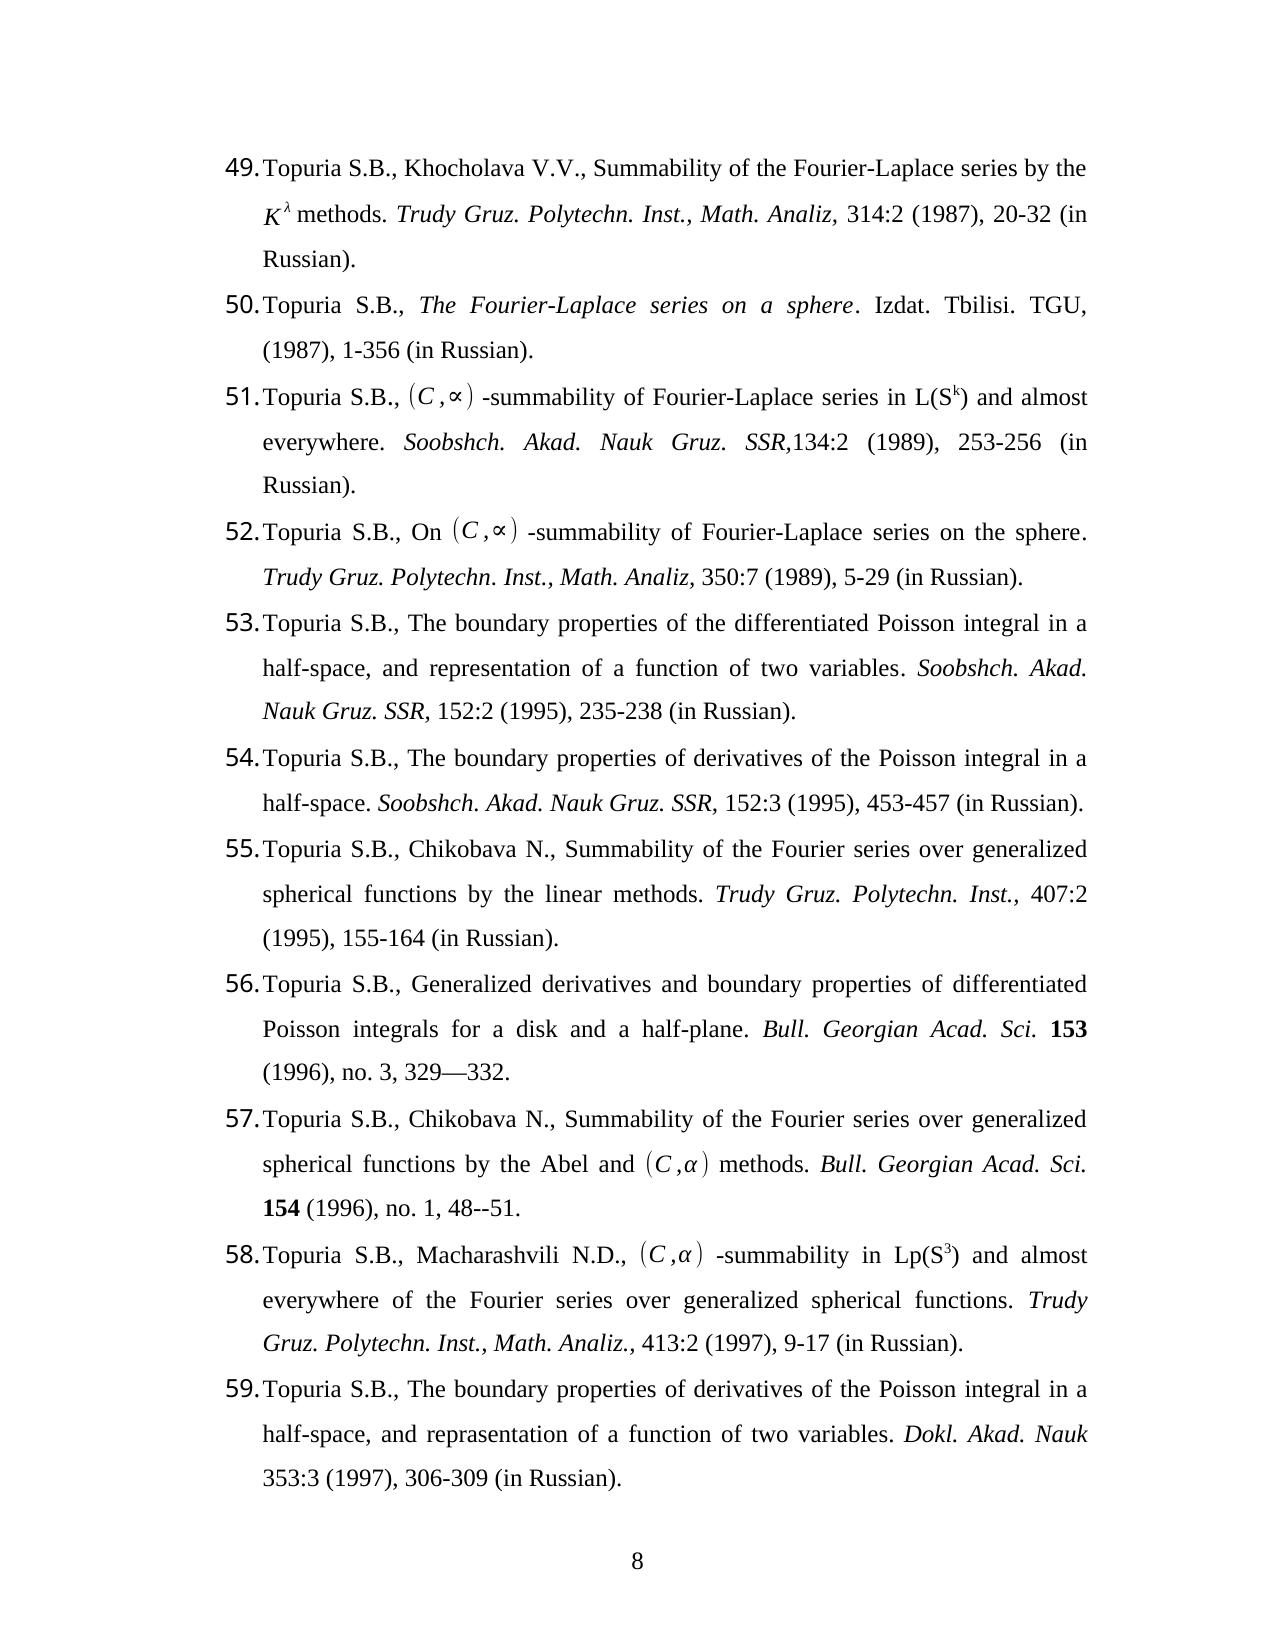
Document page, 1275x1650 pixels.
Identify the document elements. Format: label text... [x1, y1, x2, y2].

list Topuria S.B., Chikobava N., Summability of the Fourier series over generalized spherical functions by the linear methods. Trudy Gruz. Polytechn. Inst., 407:2 (1995), 155-164 (in Russian). [225, 831, 1087, 951]
list Topuria S.B., The boundary properties of derivatives of the Poisson integral in a half-space. Soobshch. Akad. Nauk Gruz. SSR, 152:3 (1995), 453-457 (in Russian). [225, 739, 1087, 817]
list Topuria S.B., Macharashvili N.D., -summability in Lp(S3) and almost everywhere of the Fourier series over generalized spherical functions. Trudy Gruz. Polytechn. Inst., Math. Analiz., 413:2 (1997), 9-17 (in Russian). [225, 1236, 1087, 1357]
list Topuria S.B., -summability of Fourier-Laplace series in L(Sk) and almost everywhere. Soobshch. Akad. Nauk Gruz. SSR,134:2 (1989), 253-256 (in Russian). [225, 379, 1087, 499]
list Topuria S.B., The boundary properties of the differentiated Poisson integral in a half-space, and representation of a function of two variables. Soobshch. Akad. Nauk Gruz. SSR, 152:2 (1995), 235-238 (in Russian). [225, 605, 1087, 725]
list Topuria S.B., On -summability of Fourier-Laplace series on the sphere. Trudy Gruz. Polytechn. Inst., Math. Analiz, 350:7 (1989), 5-29 (in Russian). [225, 513, 1087, 591]
list Topuria S.B., Generalized derivatives and boundary properties of differentiated Poisson integrals for a disk and a half-plane. Bull. Georgian Acad. Sci. 153 (1996), no. 3, 329—332. [225, 966, 1087, 1086]
list Topuria S.B., The Fourier-Laplace series on a sphere. Izdat. Tbilisi. TGU, (1987), 1-356 (in Russian). [225, 287, 1087, 364]
list Topuria S.B., Chikobava N., Summability of the Fourier series over generalized spherical functions by the Abel and methods. Bull. Georgian Acad. Sci. 154 (1996), no. 1, 48--51. [225, 1101, 1087, 1222]
list Topuria S.B., Khocholava V.V., Summability of the Fourier-Laplace series by the methods. Trudy Gruz. Polytechn. Inst., Math. Analiz, 314:2 (1987), 20-32 (in Russian). [225, 150, 1087, 273]
list Topuria S.B., The boundary properties of derivatives of the Poisson integral in a half-space, and reprasentation of a function of two variables. Dokl. Akad. Nauk 353:3 (1997), 306-309 (in Russian). [225, 1371, 1087, 1491]
